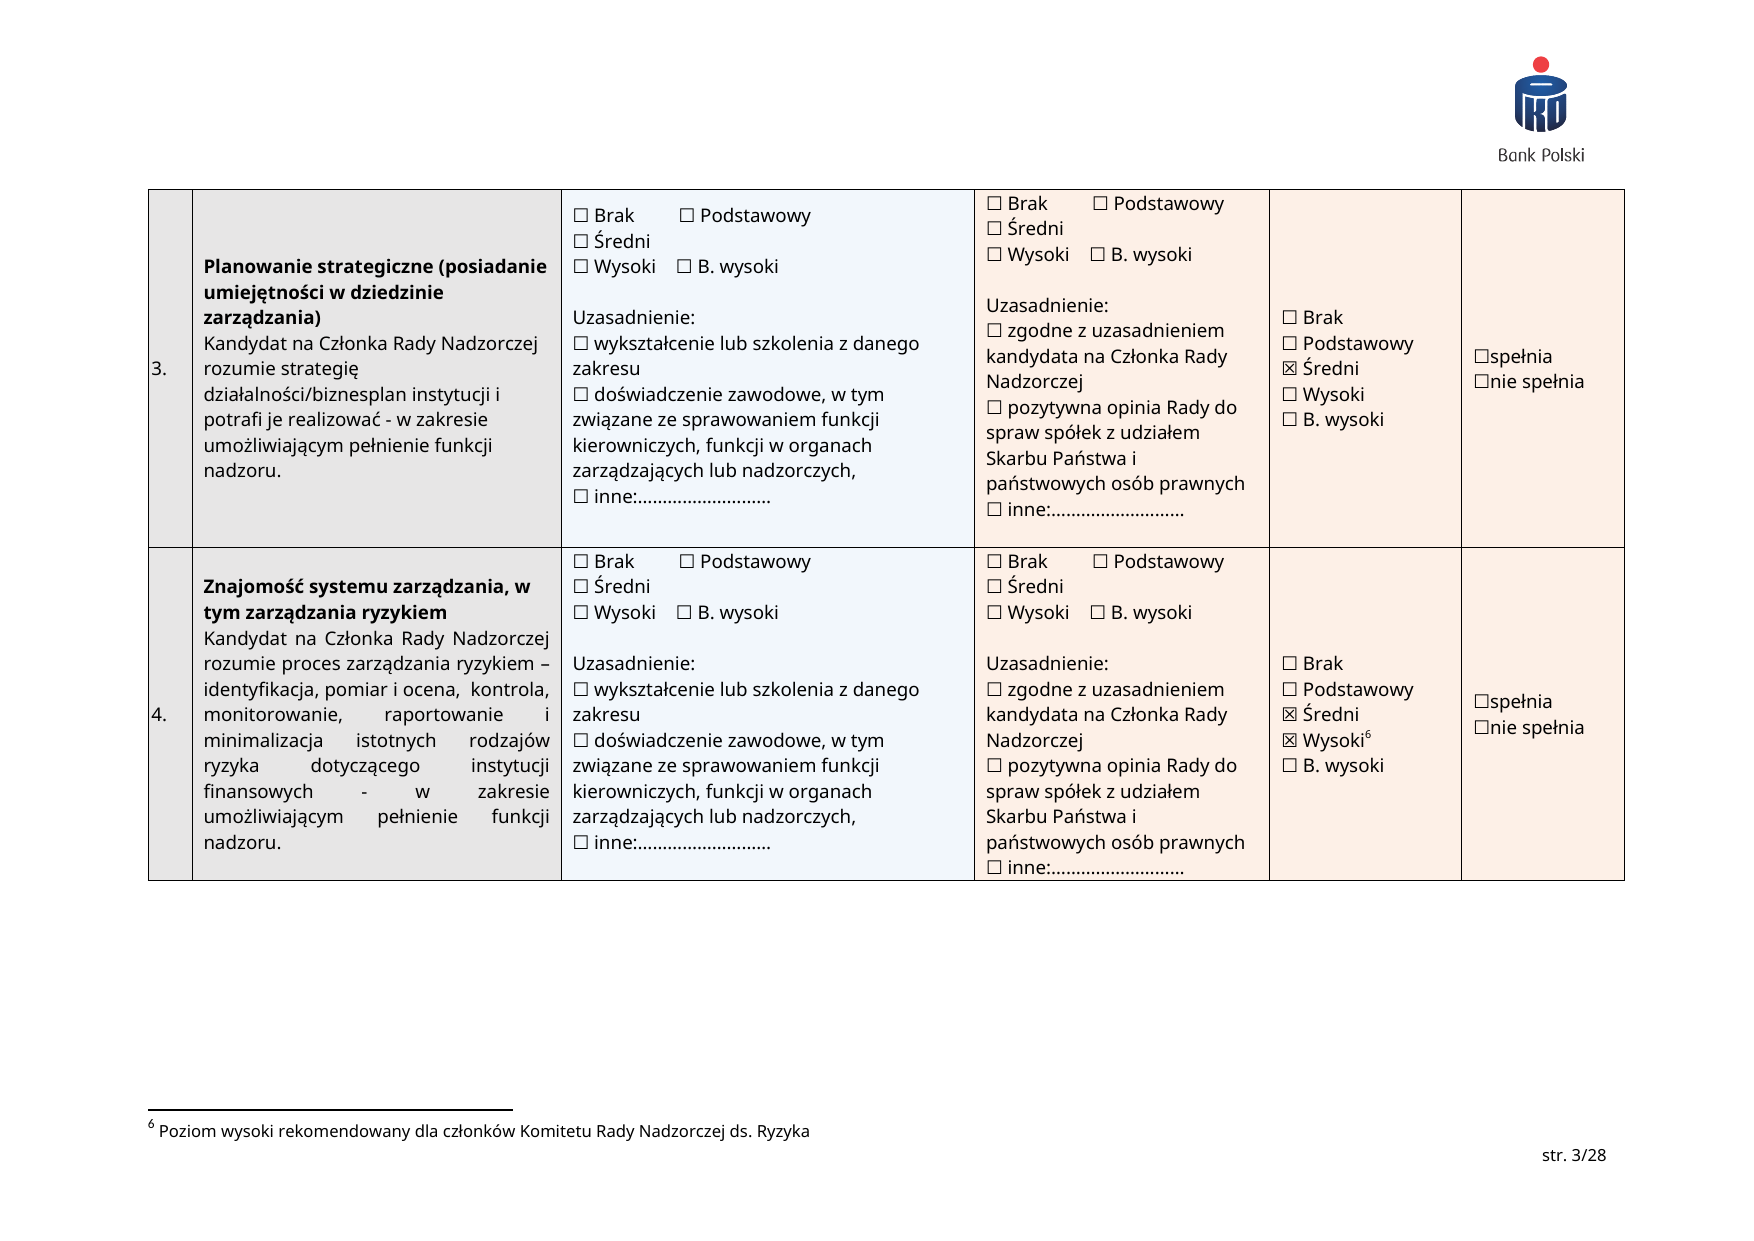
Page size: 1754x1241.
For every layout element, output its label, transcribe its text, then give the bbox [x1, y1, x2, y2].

table_cell [149, 548, 192, 880]
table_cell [562, 190, 974, 547]
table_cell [1270, 190, 1461, 547]
table_cell spełnia nie spełnia [1462, 548, 1624, 880]
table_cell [1270, 548, 1461, 880]
table_cell [149, 190, 192, 547]
table_cell Planowanie strategiczne (posiadanie umiejętności w dziedzinie zarządzania) Kandydat na Członka Rady Nadzorczej rozumie strategię działalności/biznesplan instytucji i potrafi je realizować - w zakresie umożliwiającym pełnienie funkcji nadzoru. [193, 190, 561, 547]
table_cell Znajomość systemu zarządzania, w tym zarządzania ryzykiem Kandydat na Członka Rady Nadzorczej rozumie proces zarządzania ryzykiem – identyfikacja, pomiar i ocena, kontrola, monitorowanie, raportowanie i minimalizacja istotnych rodzajów ryzyka dotyczącego instytucji finansowych - w zakresie umożliwiającym pełnienie funkcji nadzoru. [193, 548, 561, 880]
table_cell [562, 548, 974, 880]
table_cell spełnia nie spełnia [1462, 190, 1624, 547]
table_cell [975, 548, 1269, 880]
